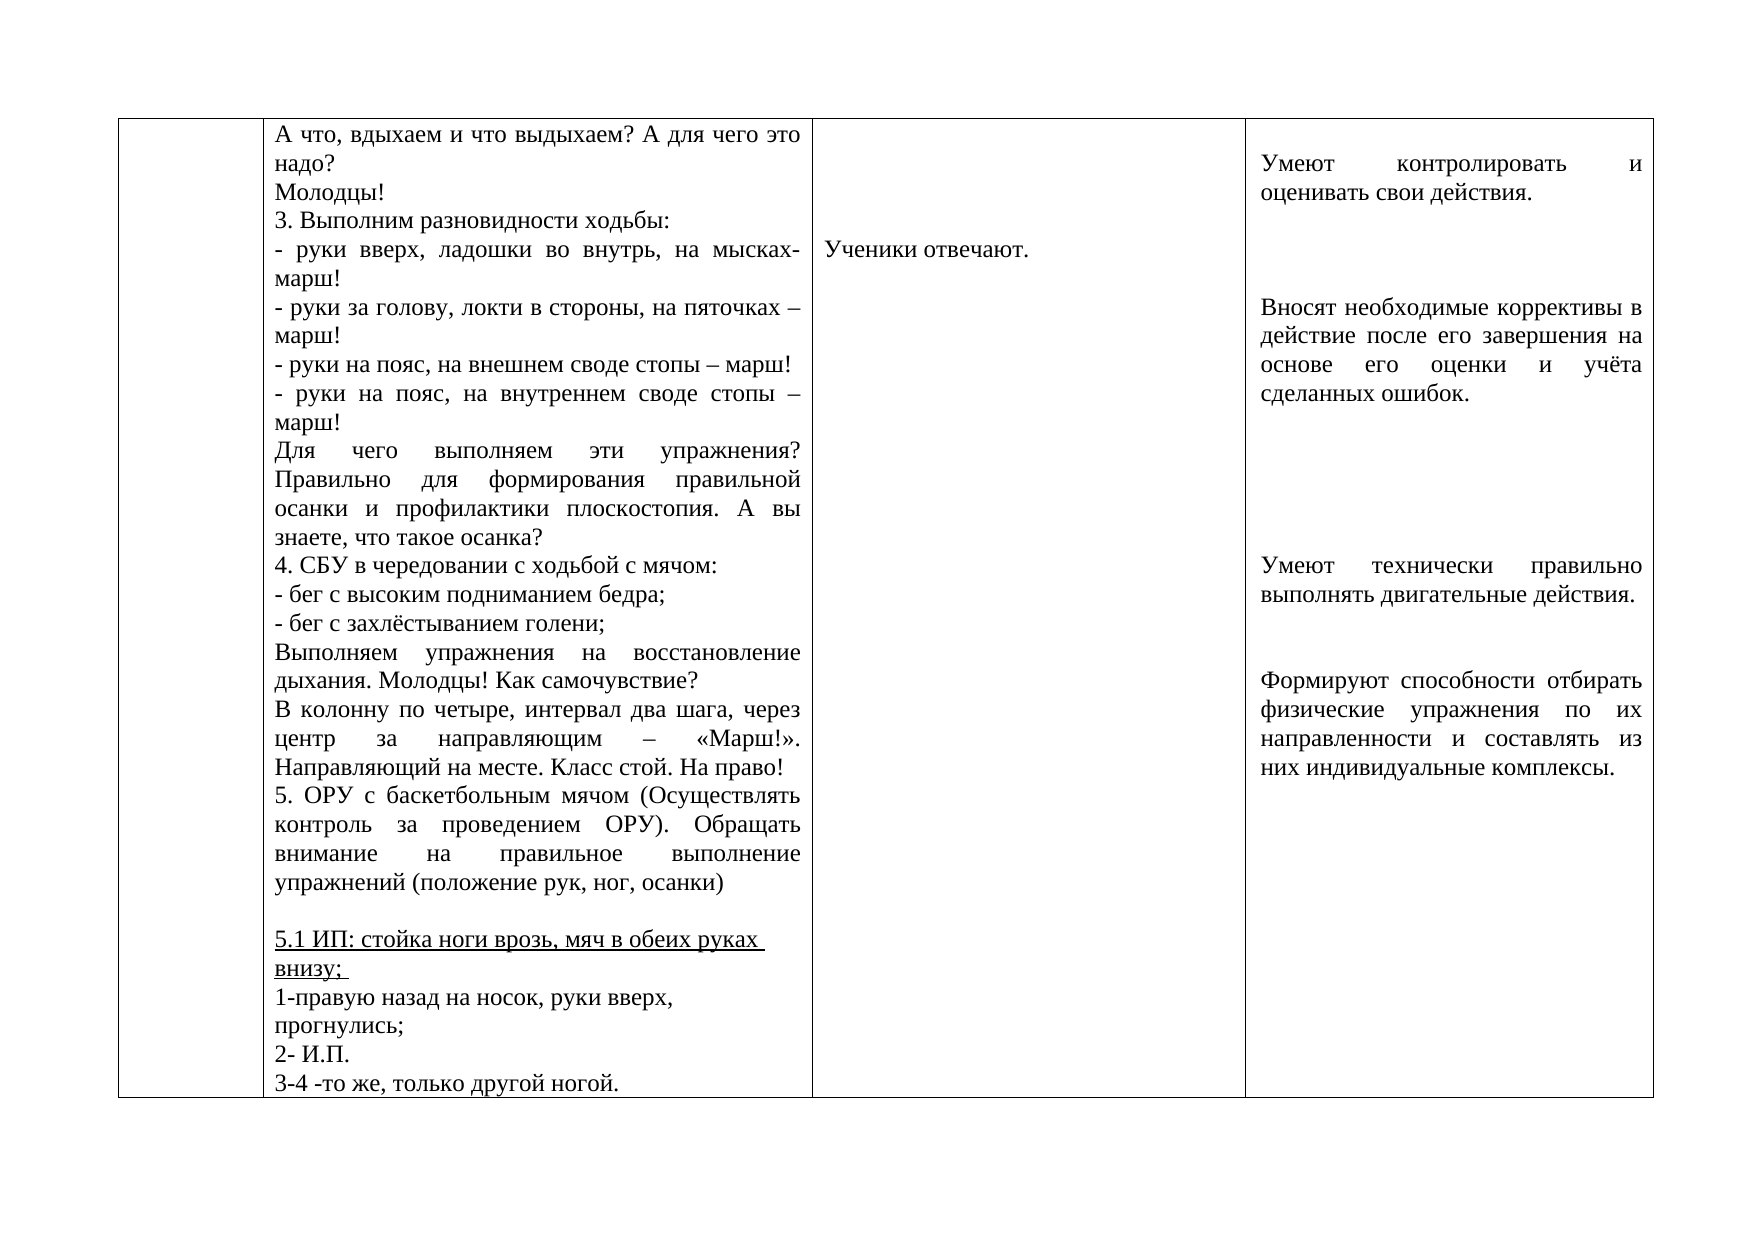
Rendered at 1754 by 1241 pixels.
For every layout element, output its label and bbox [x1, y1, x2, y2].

table_cell [264, 119, 812, 1097]
table_cell [119, 119, 263, 1097]
table_cell [813, 119, 1245, 1097]
table_cell [1246, 119, 1653, 1097]
